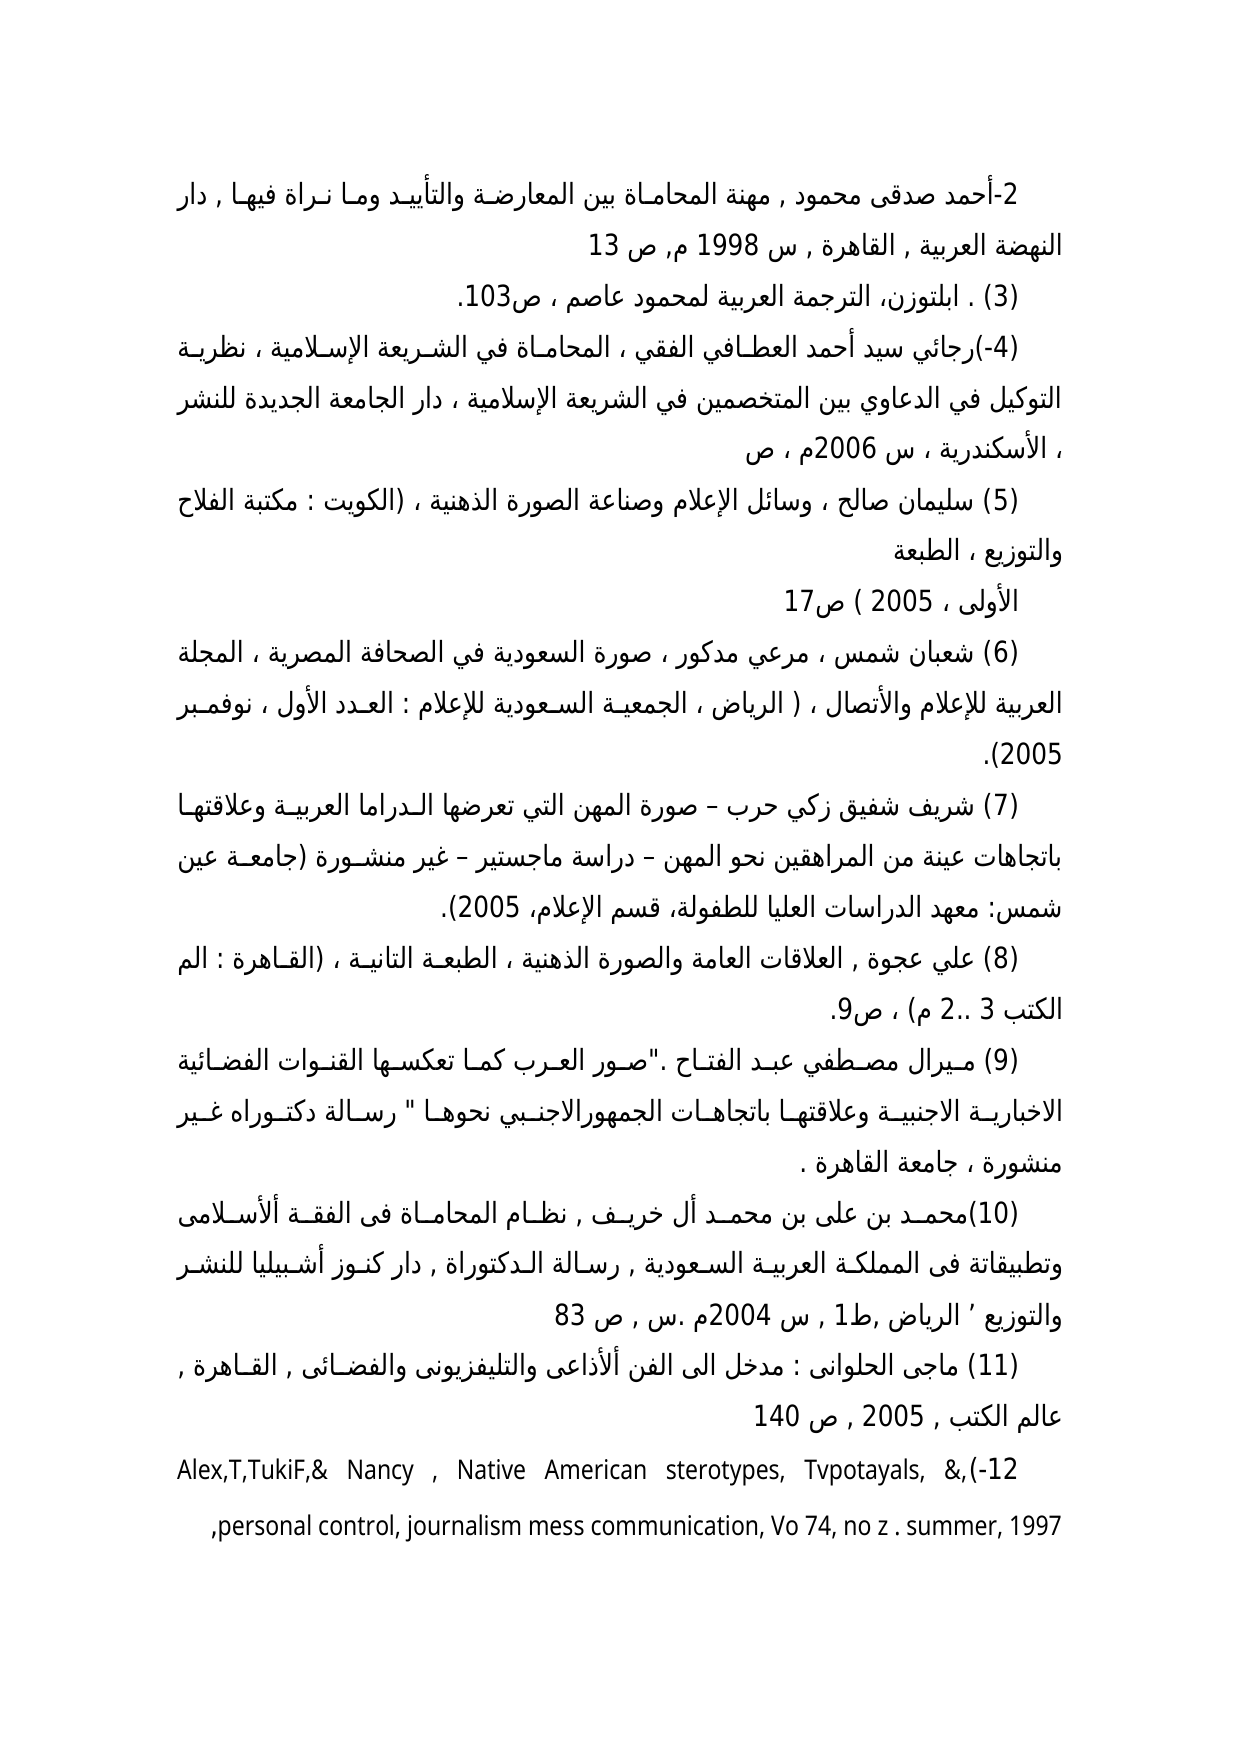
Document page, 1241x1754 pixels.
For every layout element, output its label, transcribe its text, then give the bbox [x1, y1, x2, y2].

text (3) . ابلتوزن، الترجمة العربية لمحمود عاصم ، ص103. [177, 279, 1063, 313]
text 12-)Alex,T,TukiF,& Nancy , Native American sterotypes, Tvpotayals, &, personal control, journalism mess communication, Vo 74, no z . summer, 1997, [177, 1451, 1063, 1543]
text (11) ماجى الحلوانى : مدخل الى الفن ألأذاعى والتليفزيونى والفضائى , القاهرة , عالم الكتب , 2005 , ص 140 [177, 1349, 1063, 1434]
text (4-)رجائي سيد أحمد العطافي الفقي ، المحاماة في الشريعة الإسلامية ، نظرية التوكيل في الدعاوي بين المتخصمين في الشريعة الإسلامية ، دار الجامعة الجديدة للنشر ، الأسكندرية ، س 2006م ، ص [177, 330, 1063, 466]
text (9) ميرال مصطفي عبد الفتاح ."صور العرب كما تعكسها القنوات الفضائية الاخبارية الاجنبية وعلاقتها باتجاهات الجمهورالاجنبي نحوها " رسالة دكتوراه غير منشورة ، جامعة القاهرة . [177, 1043, 1063, 1179]
text (7) شريف شفيق زكي حرب – صورة المهن التي تعرضها الدراما العربية وعلاقتها باتجاهات عينة من المراهقين نحو المهن – دراسة ماجستير – غير منشورة (جامعة عين شمس: معهد الدراسات العليا للطفولة، قسم الإعلام، 2005). [177, 788, 1063, 924]
text (5) سليمان صالح ، وسائل الإعلام وصناعة الصورة الذهنية ، (الكويت : مكتبة الفلاح والتوزيع ، الطبعة [177, 483, 1063, 568]
text (8) علي عجوة , العلاقات العامة والصورة الذهنية ، الطبعة التانية ، (القاهرة : الم الكتب 3 ..2 م) ، ص9. [177, 941, 1063, 1026]
text (10)محمد بن على بن محمد أل خريف , نظام المحاماة فى الفقة ألأسلامى وتطبيقاتة فى المملكة العربية السعودية , رسالة الدكتوراة , دار كنوز أشبيليا للنشر والتوزيع ’ الرياض ,ط1 , س 2004م .س , ص 83 [177, 1196, 1063, 1332]
text 2-أحمد صدقى محمود , مهنة المحاماة بين المعارضة والتأييد وما نراة فيها , دار النهضة العربية , القاهرة , س 1998 م, ص 13 [177, 177, 1063, 262]
text (6) شعبان شمس ، مرعي مدكور ، صورة السعودية في الصحافة المصرية ، المجلة العربية للإعلام والأتصال ، ( الرياض ، الجمعية السعودية للإعلام : العدد الأول ، نوفمبر 2005). [177, 636, 1063, 771]
text الأولى ، 2005 ) ص17 [177, 585, 1063, 619]
